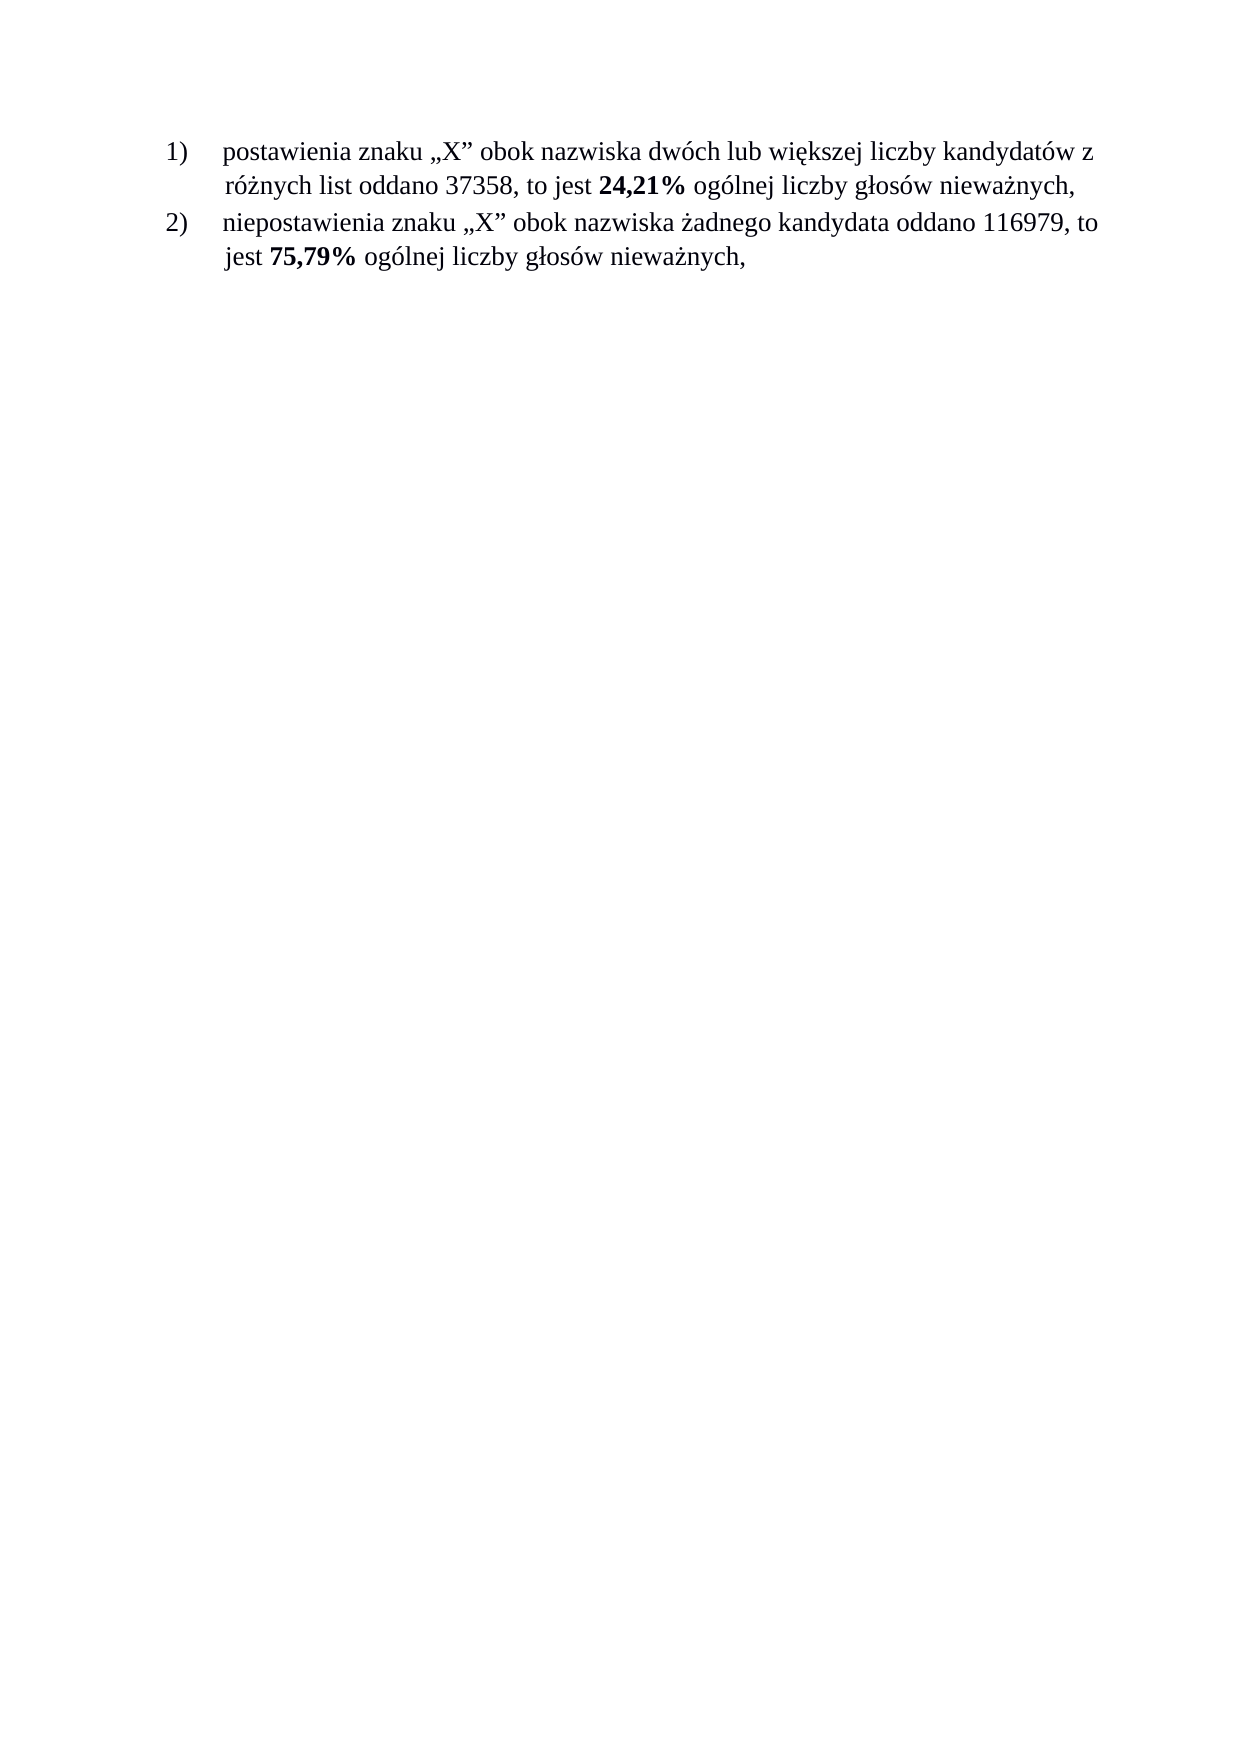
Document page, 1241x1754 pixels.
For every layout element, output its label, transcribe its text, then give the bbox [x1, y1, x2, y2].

list niepostawienia znaku „X” obok nazwiska żadnego kandydata oddano 116979, to jest 75,79% ogólnej liczby głosów nieważnych, [165, 207, 1123, 272]
list postawienia znaku „X” obok nazwiska dwóch lub większej liczby kandydatów z różnych list oddano 37358, to jest 24,21% ogólnej liczby głosów nieważnych, [165, 135, 1121, 200]
